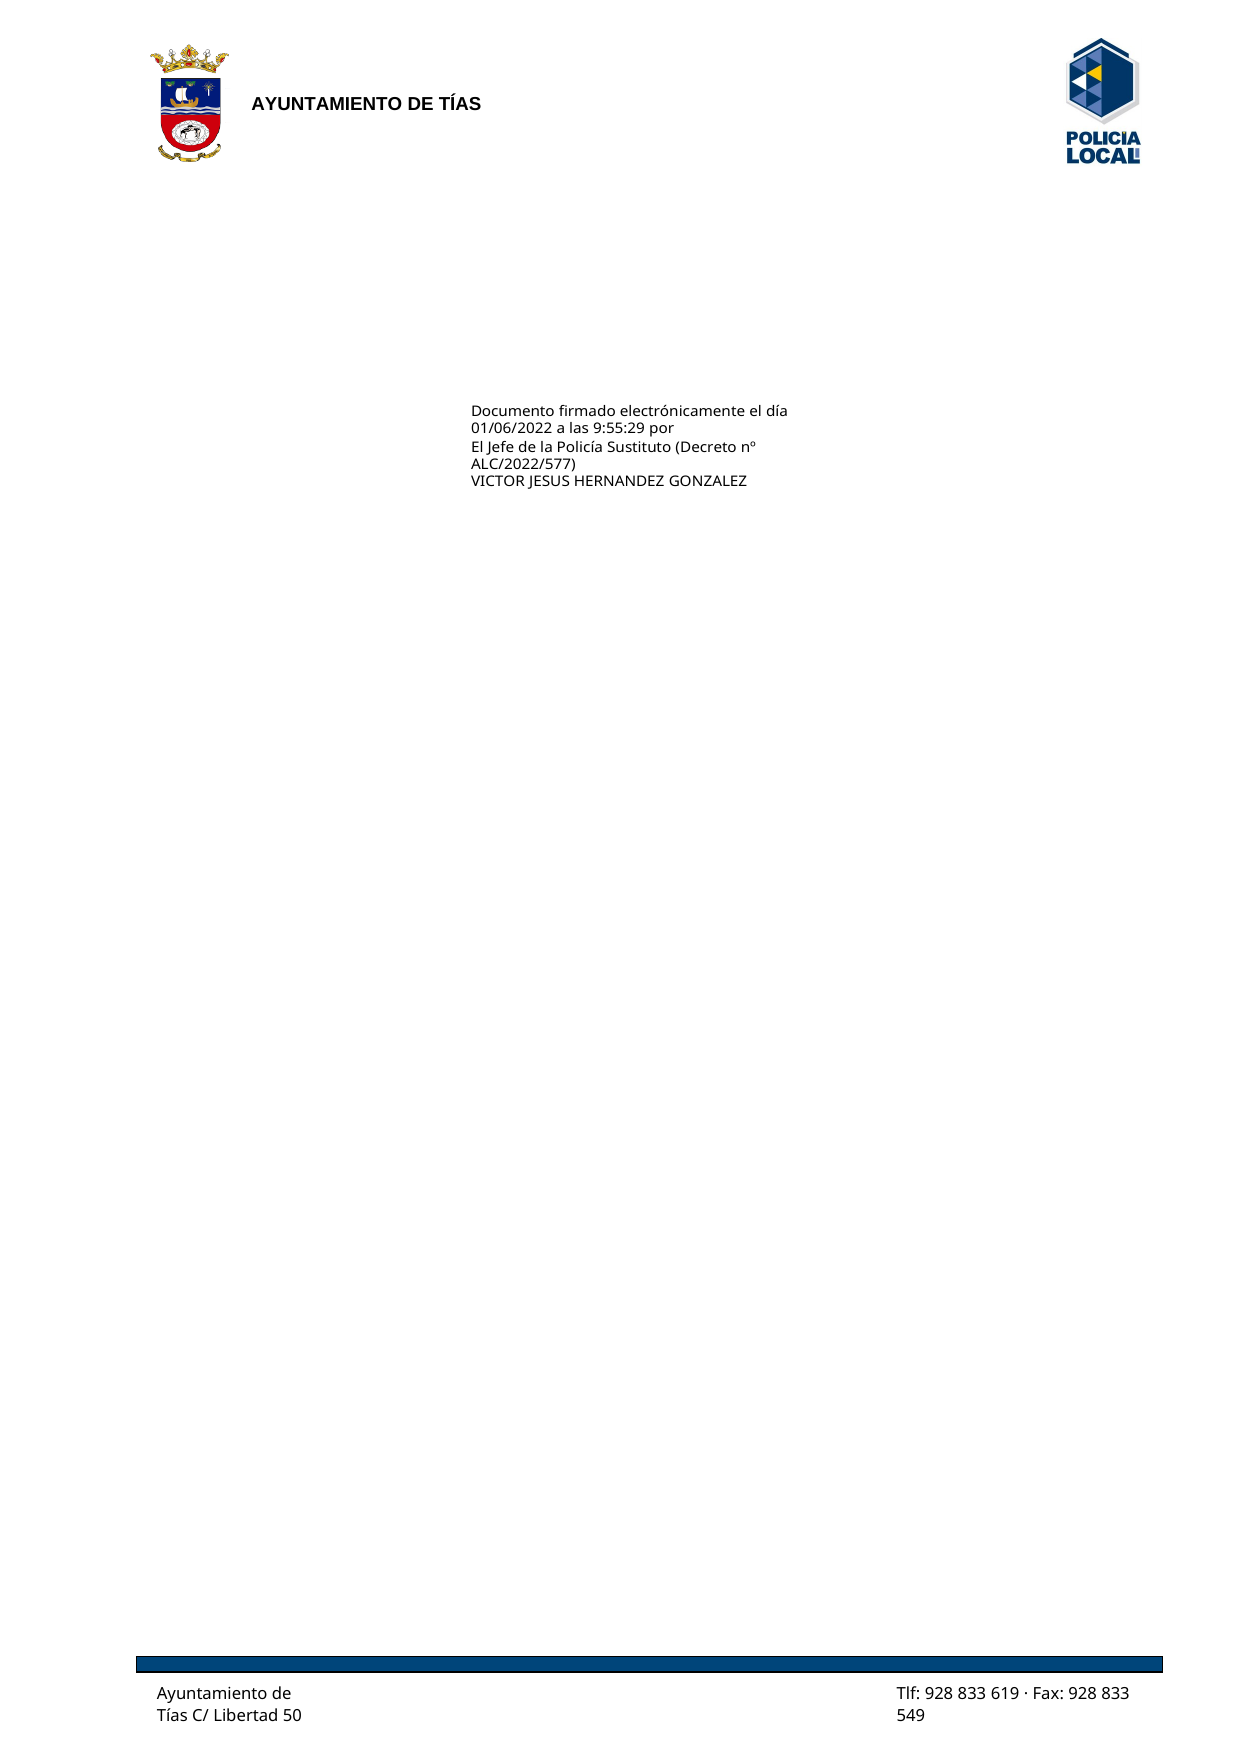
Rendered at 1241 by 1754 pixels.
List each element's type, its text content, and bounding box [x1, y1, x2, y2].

text VICTOR JESUS HERNANDEZ GONZALEZ [471, 474, 1171, 489]
picture [150, 44, 231, 162]
text Documento firmado electrónicamente el día 01/06/2022 a las 9:55:29 por [471, 402, 837, 438]
text El Jefe de la Policía Sustituto (Decreto nº ALC/2022/577) [471, 438, 837, 474]
picture [1063, 38, 1142, 167]
